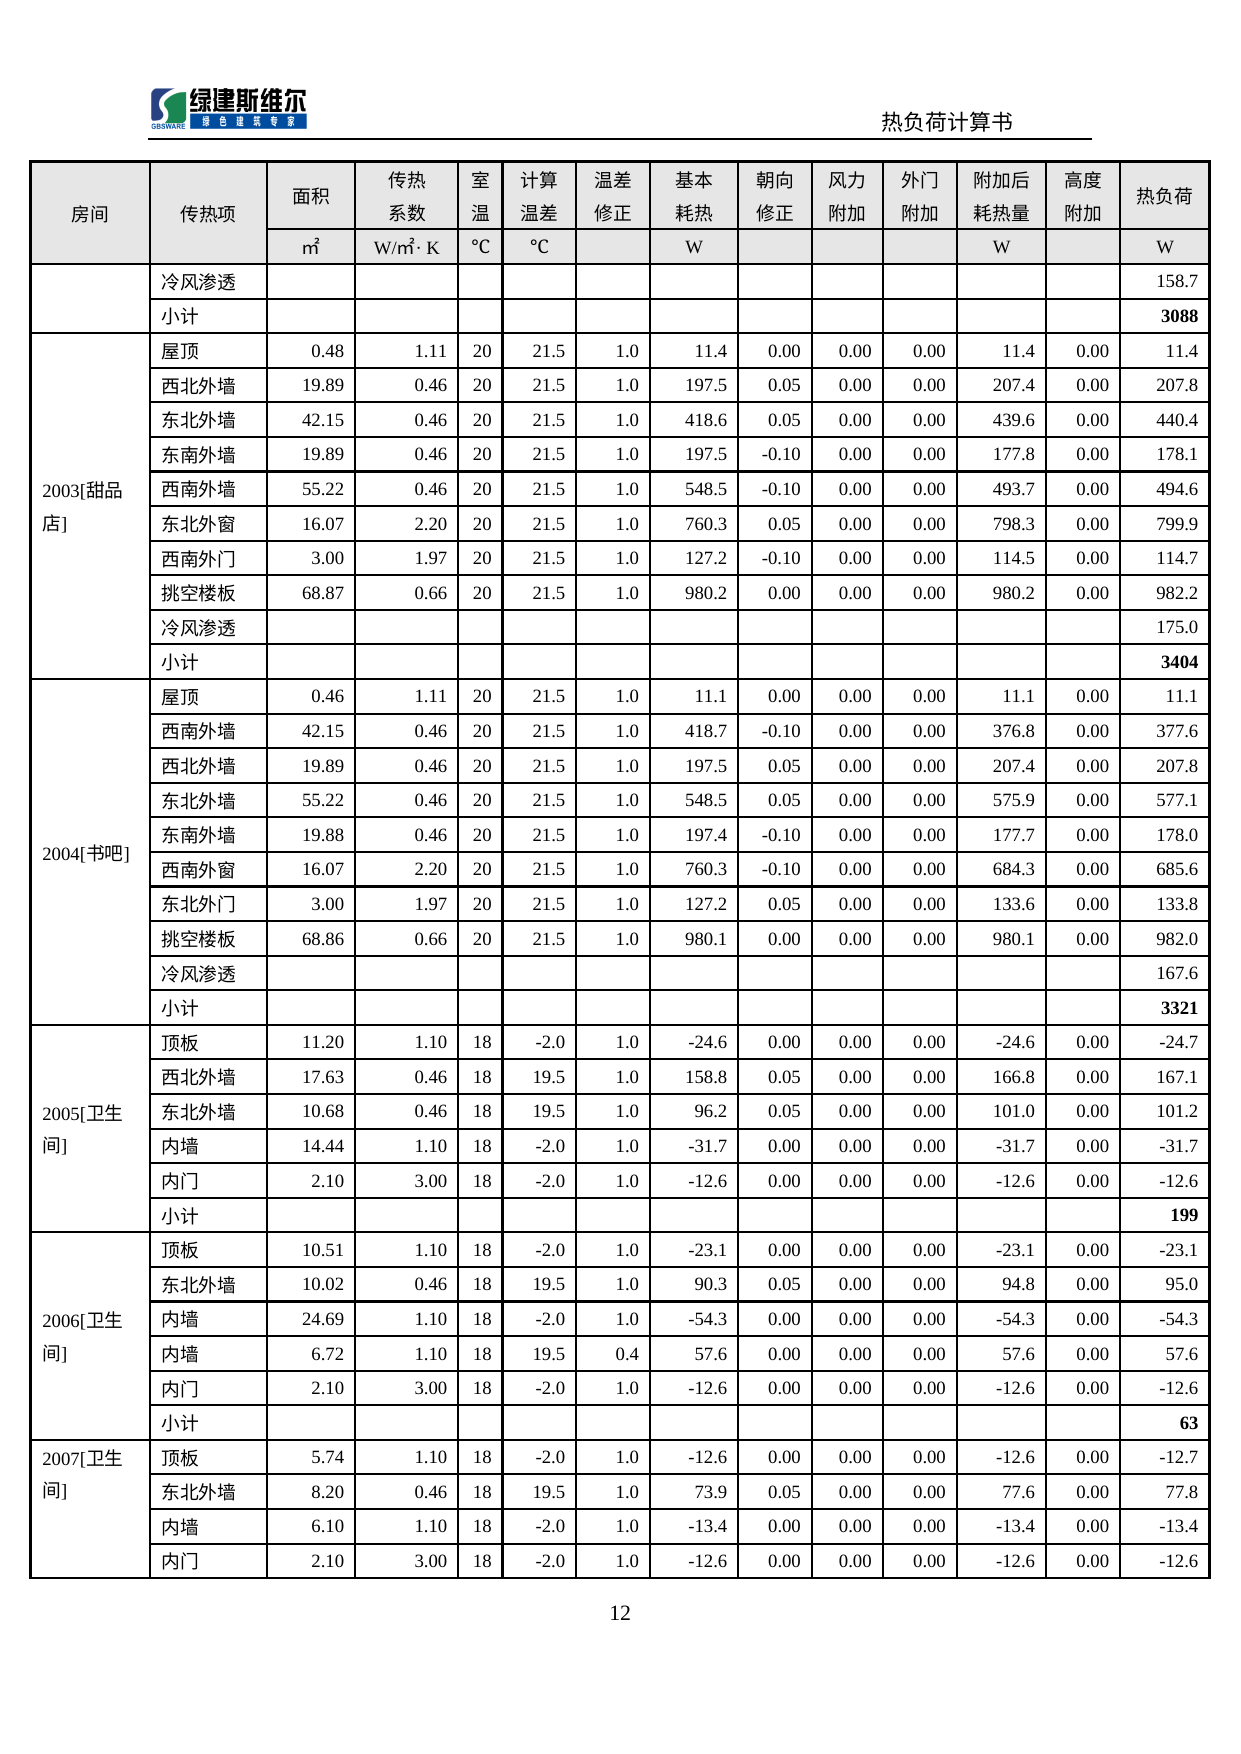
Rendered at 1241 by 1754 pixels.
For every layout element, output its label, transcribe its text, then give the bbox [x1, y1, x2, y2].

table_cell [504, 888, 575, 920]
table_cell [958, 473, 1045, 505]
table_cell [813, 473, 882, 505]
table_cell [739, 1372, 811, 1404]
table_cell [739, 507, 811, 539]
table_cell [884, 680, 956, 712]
table_header 房间 [32, 163, 149, 263]
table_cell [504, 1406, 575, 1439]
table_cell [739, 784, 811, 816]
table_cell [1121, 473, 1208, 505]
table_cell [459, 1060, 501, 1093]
table_cell ℃ [459, 230, 501, 263]
picture [147, 88, 308, 130]
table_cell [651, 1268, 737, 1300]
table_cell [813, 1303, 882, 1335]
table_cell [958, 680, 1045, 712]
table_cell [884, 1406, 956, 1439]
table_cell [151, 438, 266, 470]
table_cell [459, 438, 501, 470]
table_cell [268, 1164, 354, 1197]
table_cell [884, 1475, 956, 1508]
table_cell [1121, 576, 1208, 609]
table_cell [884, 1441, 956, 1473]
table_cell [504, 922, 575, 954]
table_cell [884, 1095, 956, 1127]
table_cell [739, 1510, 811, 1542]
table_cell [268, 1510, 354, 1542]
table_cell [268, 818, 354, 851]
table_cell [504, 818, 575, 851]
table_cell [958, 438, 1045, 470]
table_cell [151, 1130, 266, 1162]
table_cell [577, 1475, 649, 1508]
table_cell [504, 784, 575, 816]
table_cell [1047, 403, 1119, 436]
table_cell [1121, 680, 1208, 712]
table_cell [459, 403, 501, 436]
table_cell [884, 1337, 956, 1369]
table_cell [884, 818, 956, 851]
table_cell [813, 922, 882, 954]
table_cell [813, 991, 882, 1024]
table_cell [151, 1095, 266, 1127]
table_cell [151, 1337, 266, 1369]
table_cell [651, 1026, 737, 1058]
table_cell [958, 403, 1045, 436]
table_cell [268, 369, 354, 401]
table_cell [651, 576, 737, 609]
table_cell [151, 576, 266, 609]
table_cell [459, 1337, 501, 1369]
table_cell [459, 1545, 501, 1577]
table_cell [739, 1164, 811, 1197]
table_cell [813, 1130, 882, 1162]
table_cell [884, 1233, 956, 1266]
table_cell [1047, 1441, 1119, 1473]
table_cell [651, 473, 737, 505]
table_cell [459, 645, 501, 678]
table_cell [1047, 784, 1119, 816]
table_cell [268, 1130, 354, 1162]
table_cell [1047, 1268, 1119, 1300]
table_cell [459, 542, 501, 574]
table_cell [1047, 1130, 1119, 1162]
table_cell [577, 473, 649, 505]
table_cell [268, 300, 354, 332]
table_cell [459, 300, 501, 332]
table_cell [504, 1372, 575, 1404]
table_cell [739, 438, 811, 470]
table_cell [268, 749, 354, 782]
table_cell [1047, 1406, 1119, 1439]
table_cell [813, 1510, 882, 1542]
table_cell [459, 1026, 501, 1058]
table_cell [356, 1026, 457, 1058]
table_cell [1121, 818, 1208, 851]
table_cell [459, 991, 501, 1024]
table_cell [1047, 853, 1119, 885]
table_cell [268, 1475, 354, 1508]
table_header 风力 附加 [813, 163, 882, 228]
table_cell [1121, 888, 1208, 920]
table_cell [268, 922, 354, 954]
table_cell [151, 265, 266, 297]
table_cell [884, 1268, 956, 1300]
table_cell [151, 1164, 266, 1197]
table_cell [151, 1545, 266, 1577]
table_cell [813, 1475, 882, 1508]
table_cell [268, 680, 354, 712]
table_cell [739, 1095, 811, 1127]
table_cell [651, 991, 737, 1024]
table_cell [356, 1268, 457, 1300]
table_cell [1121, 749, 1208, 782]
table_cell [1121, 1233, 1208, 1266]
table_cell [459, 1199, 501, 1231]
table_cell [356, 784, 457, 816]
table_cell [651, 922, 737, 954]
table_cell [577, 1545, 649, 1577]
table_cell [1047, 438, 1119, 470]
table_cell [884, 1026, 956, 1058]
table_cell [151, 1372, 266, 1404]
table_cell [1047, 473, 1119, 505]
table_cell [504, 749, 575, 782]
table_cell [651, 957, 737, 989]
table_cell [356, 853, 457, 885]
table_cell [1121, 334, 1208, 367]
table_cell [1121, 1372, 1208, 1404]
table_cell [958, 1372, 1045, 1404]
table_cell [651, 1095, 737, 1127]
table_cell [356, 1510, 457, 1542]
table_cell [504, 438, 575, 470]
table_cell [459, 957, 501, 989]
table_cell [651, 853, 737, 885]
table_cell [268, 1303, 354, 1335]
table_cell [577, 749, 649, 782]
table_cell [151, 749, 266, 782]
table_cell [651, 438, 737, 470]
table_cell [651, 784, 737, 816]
table_header 计算 温差 [504, 163, 575, 228]
table_header 高度 附加 [1047, 163, 1119, 228]
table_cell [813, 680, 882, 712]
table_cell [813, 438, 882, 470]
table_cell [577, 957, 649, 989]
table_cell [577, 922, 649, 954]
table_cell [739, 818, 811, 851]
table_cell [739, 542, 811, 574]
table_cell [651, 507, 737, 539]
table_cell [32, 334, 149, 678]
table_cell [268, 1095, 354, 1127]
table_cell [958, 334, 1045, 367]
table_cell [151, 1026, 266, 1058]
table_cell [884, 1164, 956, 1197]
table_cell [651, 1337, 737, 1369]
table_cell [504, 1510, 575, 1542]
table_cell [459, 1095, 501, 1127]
table_cell [577, 230, 649, 263]
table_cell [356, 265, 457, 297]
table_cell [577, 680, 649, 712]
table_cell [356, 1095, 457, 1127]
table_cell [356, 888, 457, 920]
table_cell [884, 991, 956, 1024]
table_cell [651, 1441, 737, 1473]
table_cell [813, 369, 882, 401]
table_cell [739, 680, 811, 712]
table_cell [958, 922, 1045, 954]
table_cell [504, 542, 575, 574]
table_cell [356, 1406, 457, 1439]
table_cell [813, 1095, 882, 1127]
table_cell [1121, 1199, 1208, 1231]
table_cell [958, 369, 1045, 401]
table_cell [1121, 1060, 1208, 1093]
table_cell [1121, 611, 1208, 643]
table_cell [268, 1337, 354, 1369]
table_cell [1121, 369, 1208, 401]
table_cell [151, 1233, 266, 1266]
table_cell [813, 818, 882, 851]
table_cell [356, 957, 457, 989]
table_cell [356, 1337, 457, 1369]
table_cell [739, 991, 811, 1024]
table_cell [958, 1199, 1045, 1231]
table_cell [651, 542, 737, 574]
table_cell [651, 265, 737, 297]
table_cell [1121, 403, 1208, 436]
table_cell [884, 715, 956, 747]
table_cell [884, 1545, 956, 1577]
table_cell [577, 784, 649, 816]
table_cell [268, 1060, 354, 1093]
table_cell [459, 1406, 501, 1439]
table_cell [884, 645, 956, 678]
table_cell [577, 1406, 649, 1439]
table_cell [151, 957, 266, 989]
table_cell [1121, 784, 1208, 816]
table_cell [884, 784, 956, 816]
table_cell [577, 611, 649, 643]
table_header 室 温 [459, 163, 501, 228]
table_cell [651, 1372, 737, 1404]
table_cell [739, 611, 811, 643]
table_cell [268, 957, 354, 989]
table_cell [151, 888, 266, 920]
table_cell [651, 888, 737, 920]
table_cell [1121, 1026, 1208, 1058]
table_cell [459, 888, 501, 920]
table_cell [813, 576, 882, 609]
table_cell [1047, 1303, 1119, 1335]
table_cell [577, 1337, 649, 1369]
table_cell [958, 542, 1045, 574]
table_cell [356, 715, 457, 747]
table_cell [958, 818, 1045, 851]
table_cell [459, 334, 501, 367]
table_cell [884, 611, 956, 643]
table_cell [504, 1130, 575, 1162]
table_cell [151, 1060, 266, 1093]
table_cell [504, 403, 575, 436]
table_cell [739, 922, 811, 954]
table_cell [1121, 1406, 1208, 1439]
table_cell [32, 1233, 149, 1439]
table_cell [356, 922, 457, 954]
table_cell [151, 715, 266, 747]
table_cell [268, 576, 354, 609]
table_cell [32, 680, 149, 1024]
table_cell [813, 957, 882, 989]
table_cell [1047, 230, 1119, 263]
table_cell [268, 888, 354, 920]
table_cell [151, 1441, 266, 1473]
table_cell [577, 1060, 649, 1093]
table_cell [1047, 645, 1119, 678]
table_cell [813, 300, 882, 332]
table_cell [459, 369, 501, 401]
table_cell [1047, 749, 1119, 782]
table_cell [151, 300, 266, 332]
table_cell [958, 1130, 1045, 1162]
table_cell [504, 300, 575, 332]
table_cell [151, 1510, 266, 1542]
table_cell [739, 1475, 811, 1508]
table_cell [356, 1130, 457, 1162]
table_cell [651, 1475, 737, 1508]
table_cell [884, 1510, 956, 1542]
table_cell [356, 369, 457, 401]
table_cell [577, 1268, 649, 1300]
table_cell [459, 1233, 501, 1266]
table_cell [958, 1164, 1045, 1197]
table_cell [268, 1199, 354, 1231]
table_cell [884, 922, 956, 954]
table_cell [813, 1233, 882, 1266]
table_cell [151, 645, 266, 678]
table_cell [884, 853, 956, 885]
table_header 基本 耗热 [651, 163, 737, 228]
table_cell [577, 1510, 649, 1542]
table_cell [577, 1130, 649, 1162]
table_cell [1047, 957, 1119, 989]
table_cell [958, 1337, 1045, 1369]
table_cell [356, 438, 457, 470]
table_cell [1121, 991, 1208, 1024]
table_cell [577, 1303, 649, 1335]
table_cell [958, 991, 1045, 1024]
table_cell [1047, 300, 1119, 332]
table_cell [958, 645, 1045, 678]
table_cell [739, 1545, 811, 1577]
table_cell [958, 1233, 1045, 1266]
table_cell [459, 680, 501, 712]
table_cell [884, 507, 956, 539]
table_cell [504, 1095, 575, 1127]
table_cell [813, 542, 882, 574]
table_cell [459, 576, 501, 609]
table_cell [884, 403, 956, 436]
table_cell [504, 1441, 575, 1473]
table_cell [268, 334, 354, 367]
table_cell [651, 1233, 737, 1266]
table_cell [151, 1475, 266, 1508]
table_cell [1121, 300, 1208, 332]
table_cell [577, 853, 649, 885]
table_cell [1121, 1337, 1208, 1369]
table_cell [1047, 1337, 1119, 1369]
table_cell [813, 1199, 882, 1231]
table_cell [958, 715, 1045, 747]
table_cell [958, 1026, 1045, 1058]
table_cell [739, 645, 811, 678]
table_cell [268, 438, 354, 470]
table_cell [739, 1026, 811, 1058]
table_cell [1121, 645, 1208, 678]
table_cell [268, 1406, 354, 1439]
table_cell [739, 230, 811, 263]
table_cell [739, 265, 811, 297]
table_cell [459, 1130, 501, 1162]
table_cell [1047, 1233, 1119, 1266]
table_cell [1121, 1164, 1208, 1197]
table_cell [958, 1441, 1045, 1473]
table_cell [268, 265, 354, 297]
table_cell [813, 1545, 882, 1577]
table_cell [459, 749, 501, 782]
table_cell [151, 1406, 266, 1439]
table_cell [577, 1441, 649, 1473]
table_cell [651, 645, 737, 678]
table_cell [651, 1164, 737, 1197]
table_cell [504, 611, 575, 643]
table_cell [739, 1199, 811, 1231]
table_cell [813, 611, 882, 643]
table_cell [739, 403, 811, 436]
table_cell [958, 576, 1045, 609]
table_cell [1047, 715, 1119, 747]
table_header 温差 修正 [577, 163, 649, 228]
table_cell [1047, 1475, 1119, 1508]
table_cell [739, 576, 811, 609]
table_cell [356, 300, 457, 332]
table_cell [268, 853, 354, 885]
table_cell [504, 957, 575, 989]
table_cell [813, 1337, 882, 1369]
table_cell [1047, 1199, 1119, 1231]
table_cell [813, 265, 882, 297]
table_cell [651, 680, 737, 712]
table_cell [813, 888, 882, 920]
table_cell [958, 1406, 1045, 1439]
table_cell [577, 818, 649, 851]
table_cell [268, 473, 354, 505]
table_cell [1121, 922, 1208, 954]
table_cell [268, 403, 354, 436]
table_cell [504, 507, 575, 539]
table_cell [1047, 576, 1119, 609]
table_cell W [958, 230, 1045, 263]
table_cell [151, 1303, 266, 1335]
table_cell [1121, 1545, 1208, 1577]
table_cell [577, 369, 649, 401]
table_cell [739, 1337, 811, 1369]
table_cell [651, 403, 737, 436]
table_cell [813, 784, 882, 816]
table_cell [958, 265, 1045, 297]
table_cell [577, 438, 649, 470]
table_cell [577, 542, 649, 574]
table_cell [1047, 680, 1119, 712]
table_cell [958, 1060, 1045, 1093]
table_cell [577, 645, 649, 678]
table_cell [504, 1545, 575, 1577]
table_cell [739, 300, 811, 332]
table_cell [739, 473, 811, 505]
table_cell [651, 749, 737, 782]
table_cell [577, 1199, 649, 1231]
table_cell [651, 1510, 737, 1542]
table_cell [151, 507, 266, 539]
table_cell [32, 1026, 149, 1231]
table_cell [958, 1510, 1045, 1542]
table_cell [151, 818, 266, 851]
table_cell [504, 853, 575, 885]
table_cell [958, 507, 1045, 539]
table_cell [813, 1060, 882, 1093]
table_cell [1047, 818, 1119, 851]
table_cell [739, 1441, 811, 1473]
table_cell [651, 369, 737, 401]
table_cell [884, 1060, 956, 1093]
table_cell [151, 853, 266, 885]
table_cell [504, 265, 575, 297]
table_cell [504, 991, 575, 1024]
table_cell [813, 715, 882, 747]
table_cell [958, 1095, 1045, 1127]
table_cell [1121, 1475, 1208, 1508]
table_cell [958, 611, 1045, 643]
table_header 朝向 修正 [739, 163, 811, 228]
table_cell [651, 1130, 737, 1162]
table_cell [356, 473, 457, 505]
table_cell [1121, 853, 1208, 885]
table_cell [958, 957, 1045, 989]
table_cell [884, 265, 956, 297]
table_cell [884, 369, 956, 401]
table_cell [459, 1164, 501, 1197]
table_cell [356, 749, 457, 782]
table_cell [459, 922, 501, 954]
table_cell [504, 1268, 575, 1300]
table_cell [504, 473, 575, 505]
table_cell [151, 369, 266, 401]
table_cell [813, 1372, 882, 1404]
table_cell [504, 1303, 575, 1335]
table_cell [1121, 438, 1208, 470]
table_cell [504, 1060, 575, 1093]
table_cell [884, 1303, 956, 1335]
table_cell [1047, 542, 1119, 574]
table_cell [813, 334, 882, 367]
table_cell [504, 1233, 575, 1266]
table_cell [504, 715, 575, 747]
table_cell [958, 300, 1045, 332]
table_header 传热 系数 [356, 163, 457, 228]
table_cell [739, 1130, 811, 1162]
table_header 热负荷 [1121, 163, 1208, 228]
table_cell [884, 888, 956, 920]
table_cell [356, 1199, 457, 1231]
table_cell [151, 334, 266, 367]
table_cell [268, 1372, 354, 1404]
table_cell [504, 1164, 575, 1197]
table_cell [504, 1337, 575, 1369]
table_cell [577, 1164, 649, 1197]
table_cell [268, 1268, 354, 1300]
table_header 附加后 耗热量 [958, 163, 1045, 228]
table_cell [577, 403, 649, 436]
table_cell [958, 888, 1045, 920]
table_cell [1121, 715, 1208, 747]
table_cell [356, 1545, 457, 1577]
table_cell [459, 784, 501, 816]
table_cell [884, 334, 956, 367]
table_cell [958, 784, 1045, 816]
table_cell W [1121, 230, 1208, 263]
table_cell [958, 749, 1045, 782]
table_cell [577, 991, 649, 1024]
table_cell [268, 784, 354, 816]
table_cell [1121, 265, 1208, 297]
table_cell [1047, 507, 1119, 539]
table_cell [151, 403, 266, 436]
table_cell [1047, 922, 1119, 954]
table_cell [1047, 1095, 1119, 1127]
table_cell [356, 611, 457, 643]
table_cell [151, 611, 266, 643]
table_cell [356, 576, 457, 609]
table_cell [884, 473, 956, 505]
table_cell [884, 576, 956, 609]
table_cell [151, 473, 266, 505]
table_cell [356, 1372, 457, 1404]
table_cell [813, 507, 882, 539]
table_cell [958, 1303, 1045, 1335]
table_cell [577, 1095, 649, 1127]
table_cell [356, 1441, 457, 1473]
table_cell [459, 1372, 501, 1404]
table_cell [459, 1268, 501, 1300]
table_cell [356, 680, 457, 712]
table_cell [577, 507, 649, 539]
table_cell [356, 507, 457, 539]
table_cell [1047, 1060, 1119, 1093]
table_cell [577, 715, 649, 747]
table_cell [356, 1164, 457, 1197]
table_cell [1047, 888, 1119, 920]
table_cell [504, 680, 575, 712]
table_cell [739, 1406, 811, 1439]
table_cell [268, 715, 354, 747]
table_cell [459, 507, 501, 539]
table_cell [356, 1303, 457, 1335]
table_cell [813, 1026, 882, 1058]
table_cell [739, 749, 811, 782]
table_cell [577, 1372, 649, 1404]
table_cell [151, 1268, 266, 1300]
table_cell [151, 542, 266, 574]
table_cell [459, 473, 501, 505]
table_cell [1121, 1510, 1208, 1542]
table_cell W [651, 230, 737, 263]
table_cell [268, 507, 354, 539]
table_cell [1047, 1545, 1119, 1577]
table_cell ㎡ [268, 230, 354, 263]
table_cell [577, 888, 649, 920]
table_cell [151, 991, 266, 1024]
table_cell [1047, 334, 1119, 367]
table_cell W/㎡· K [356, 230, 457, 263]
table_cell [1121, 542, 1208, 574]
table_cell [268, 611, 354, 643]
table_header 外门 附加 [884, 163, 956, 228]
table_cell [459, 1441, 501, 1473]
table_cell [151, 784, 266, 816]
table_cell ℃ [504, 230, 575, 263]
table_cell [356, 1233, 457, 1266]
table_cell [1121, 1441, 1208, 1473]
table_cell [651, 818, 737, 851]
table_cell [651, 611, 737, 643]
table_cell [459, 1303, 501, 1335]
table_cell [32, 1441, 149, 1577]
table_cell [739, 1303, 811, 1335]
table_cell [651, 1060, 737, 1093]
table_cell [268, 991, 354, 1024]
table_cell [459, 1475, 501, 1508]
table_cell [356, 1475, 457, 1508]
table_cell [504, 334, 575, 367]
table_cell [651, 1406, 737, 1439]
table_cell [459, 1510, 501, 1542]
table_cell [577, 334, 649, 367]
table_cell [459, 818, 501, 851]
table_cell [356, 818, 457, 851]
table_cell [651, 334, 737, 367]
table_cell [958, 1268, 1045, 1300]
table_cell [813, 230, 882, 263]
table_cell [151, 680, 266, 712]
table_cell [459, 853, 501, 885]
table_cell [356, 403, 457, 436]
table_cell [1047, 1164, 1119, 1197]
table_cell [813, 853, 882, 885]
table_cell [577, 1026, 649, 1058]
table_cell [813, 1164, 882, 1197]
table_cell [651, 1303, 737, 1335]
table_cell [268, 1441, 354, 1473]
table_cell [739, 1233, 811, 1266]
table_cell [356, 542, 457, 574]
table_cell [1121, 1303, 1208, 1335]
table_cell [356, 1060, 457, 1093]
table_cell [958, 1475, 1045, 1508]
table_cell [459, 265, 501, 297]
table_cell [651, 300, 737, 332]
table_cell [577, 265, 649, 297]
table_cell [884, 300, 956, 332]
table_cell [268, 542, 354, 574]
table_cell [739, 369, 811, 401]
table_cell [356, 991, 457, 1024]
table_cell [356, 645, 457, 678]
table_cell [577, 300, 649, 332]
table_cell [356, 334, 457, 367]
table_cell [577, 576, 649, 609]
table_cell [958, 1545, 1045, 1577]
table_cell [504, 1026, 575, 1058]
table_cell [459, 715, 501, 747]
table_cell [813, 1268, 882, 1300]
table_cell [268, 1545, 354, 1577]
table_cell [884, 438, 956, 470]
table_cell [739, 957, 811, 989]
table_cell [884, 230, 956, 263]
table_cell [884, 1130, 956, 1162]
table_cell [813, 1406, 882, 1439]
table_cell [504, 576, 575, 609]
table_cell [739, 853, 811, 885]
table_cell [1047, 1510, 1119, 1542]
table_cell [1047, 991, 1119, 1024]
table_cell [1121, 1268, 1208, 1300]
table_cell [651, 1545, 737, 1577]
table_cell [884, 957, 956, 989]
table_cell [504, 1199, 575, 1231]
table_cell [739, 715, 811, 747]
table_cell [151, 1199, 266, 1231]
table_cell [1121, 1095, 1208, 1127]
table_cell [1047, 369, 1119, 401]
table_header 面积 [268, 163, 354, 228]
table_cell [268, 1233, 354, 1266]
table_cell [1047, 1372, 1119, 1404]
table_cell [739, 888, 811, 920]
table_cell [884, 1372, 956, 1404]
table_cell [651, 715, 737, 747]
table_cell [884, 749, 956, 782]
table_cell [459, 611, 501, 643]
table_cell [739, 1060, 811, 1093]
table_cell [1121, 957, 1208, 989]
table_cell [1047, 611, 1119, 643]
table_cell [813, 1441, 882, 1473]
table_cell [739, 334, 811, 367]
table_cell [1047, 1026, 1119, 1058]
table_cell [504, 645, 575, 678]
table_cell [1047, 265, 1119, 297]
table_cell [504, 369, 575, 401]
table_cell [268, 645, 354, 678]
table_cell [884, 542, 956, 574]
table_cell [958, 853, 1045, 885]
table_header 传热项 [151, 163, 266, 263]
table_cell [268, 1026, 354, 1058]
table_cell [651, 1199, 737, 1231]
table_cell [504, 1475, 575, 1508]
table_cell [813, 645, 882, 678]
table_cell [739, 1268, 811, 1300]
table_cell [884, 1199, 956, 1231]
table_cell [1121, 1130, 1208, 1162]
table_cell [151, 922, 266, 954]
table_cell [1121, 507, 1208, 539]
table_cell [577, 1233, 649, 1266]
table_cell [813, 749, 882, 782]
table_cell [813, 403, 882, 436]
